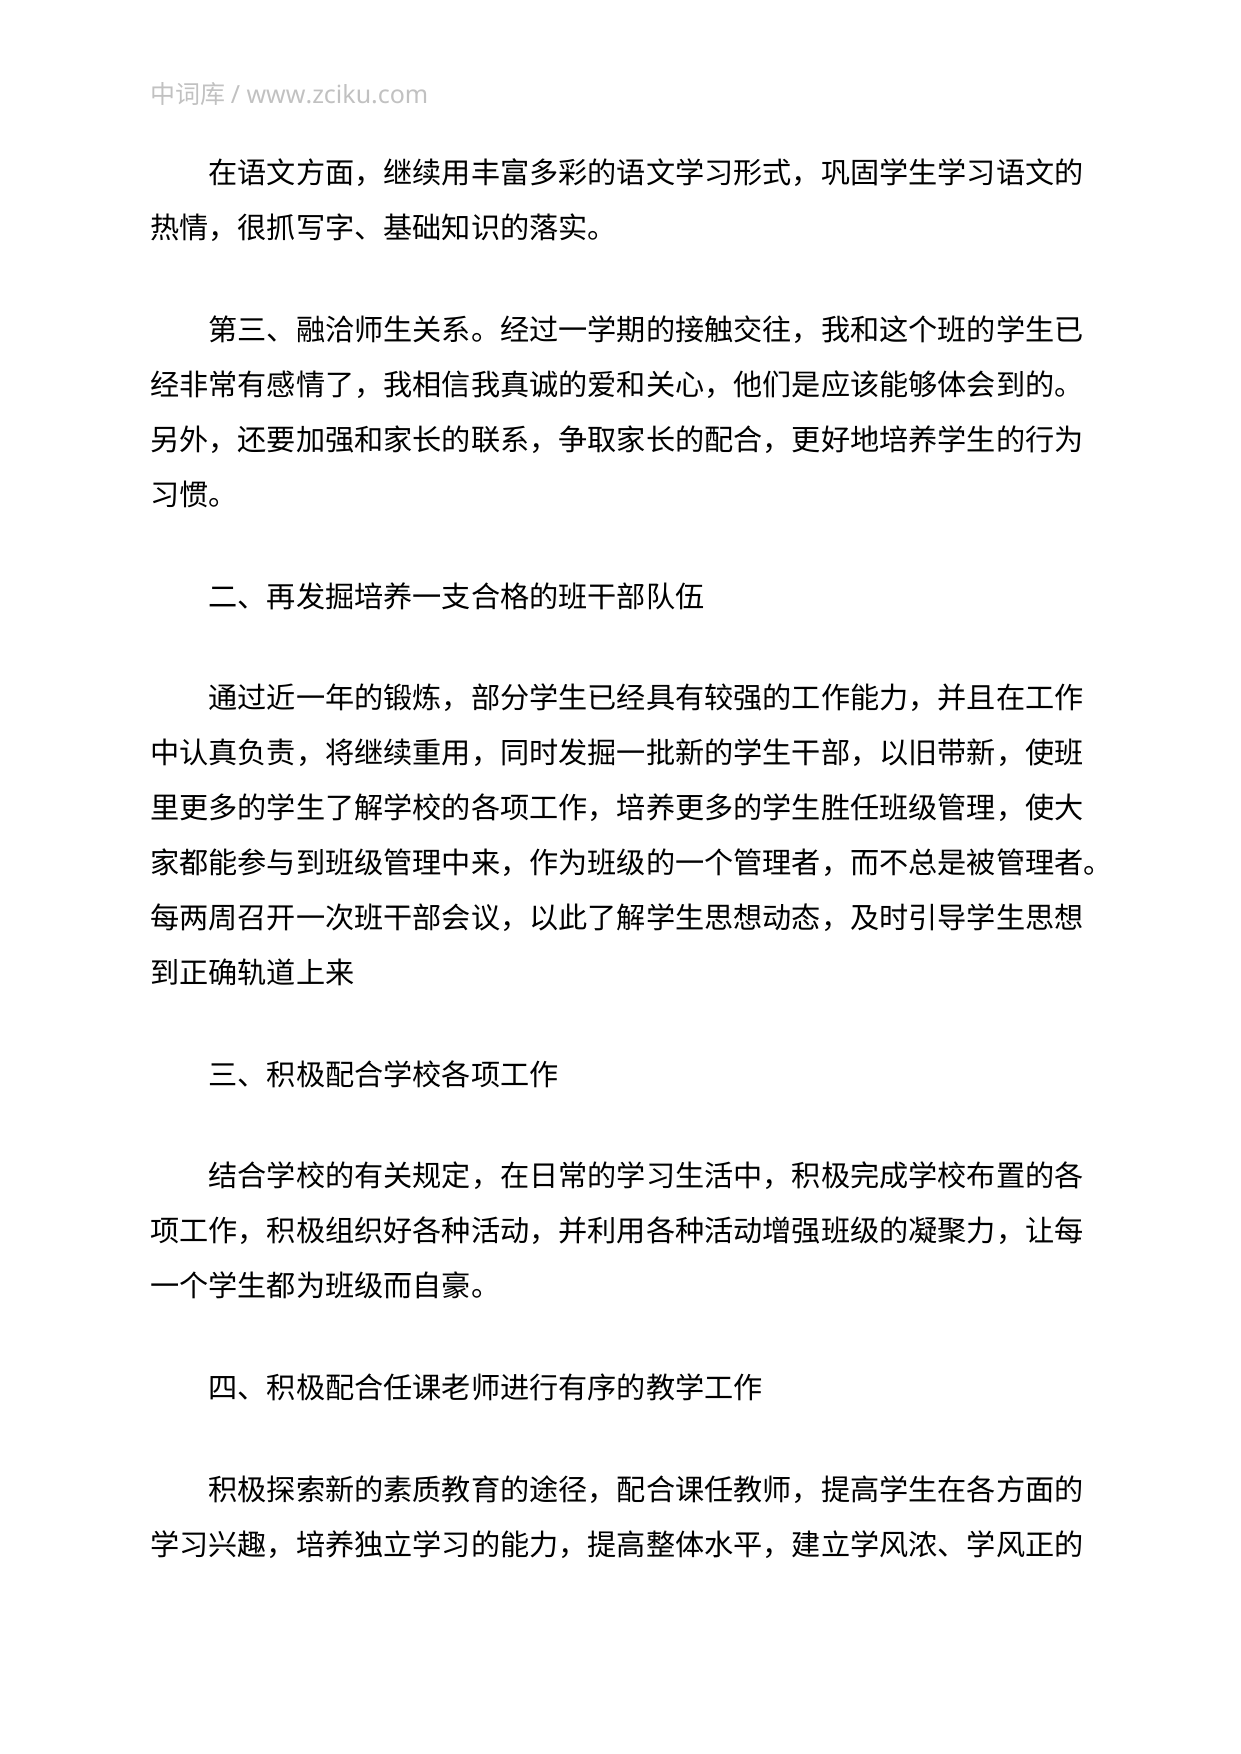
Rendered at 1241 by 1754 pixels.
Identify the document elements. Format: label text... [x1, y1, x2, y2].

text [150, 1466, 1090, 1563]
text 第三、融洽师生关系。经过一学期的接触交往，我和这个班的学生已经非常有感情了，我相信我真诚的爱和关心，他们是应该能够体会到的。另外，还要加强和家长的联系，争取家长的配合，更好地培养学生的行为习惯。 [150, 307, 1090, 514]
text 通过近一年的锻炼，部分学生已经具有较强的工作能力，并且在工作中认真负责，将继续重用，同时发掘一批新的学生干部，以旧带新，使班里更多的学生了解学校的各项工作，培养更多的学生胜任班级管理，使大家都能参与到班级管理中来，作为班级的一个管理者，而不总是被管理者。每两周召开一次班干部会议，以此了解学生思想动态，及时引导学生思想到正确轨道上来 [150, 675, 1090, 992]
text 二、再发掘培养一支合格的班干部队伍 [150, 573, 1090, 615]
text 三、积极配合学校各项工作 [150, 1051, 1090, 1093]
text 在语文方面，继续用丰富多彩的语文学习形式，巩固学生学习语文的热情，很抓写字、基础知识的落实。 [150, 150, 1090, 247]
text 结合学校的有关规定，在日常的学习生活中，积极完成学校布置的各项工作，积极组织好各种活动，并利用各种活动增强班级的凝聚力，让每一个学生都为班级而自豪。 [150, 1153, 1090, 1305]
text 四、积极配合任课老师进行有序的教学工作 [150, 1364, 1090, 1407]
